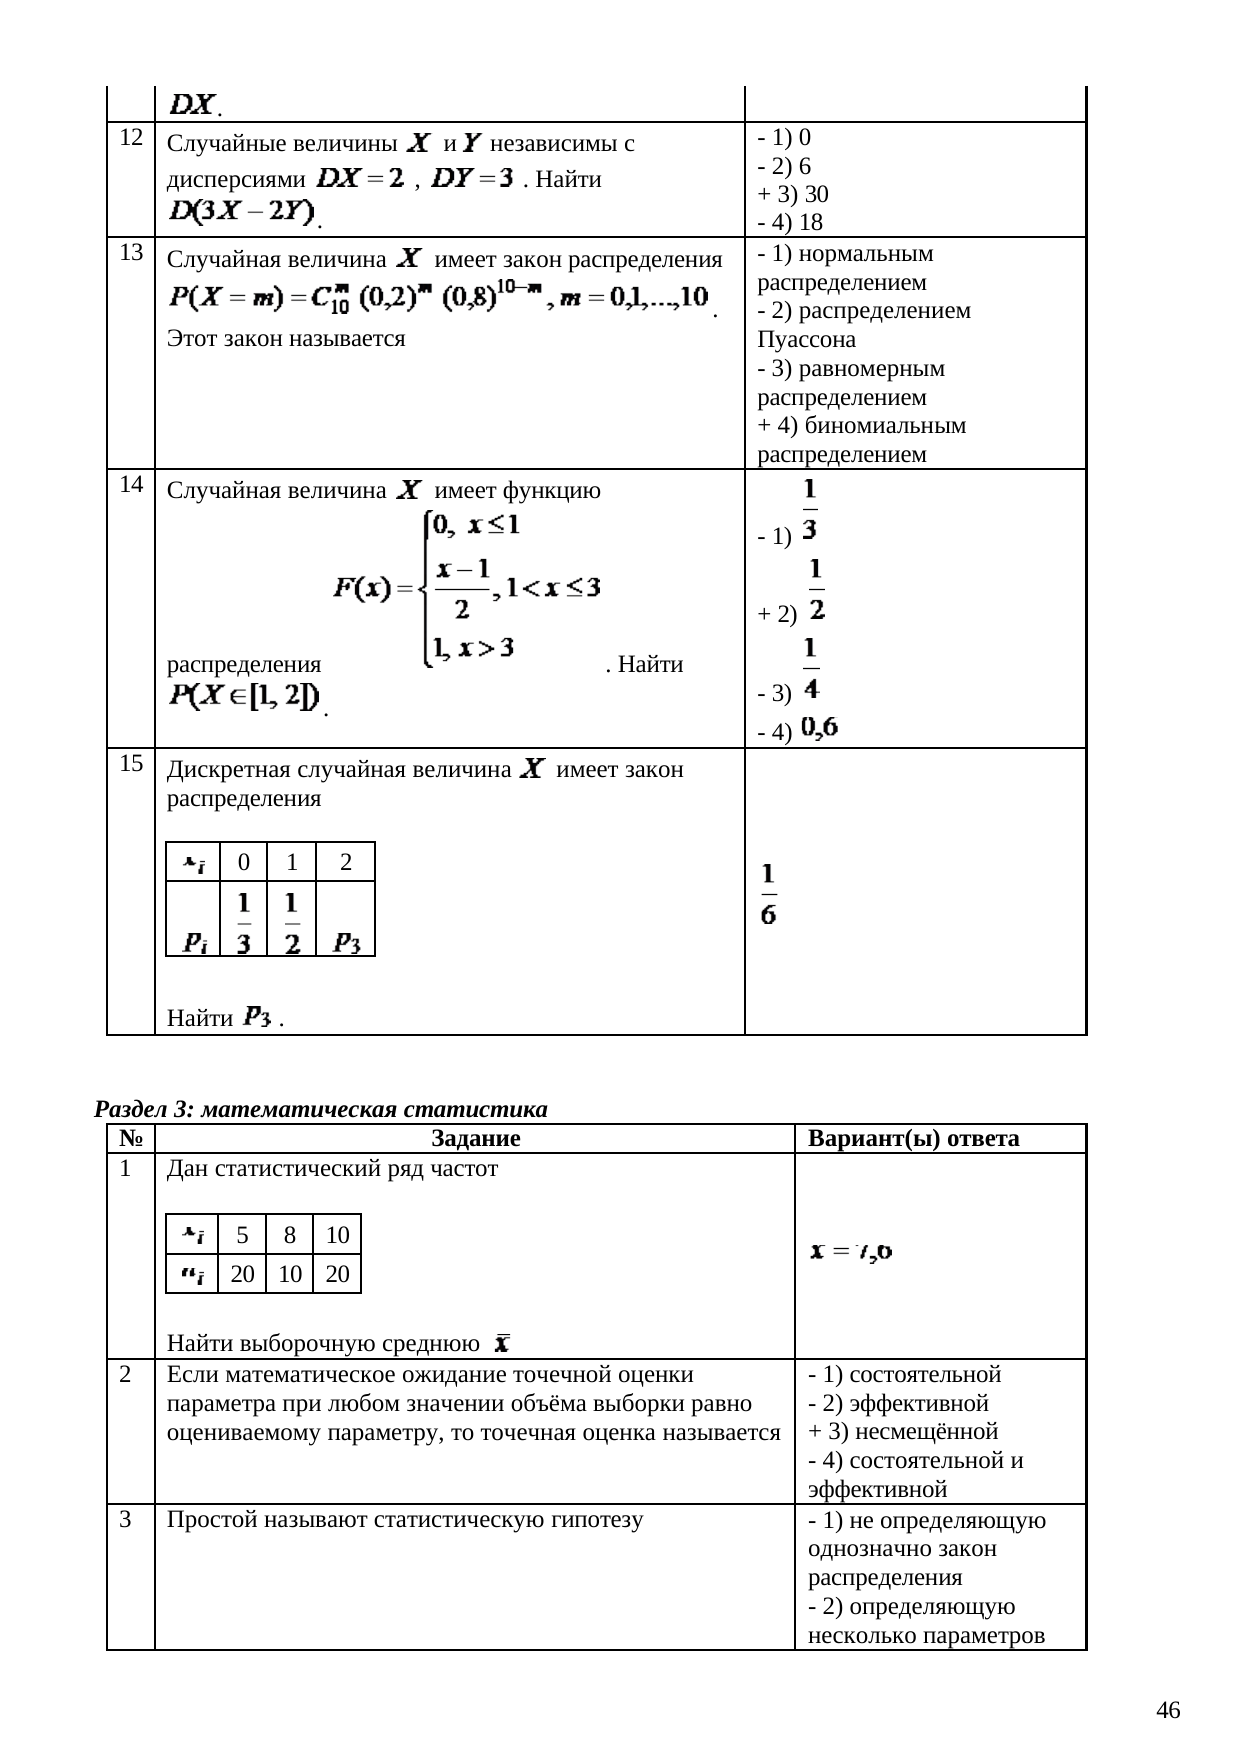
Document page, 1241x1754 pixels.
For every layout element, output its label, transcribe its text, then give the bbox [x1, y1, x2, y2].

table_cell Простой называют статистическую гипотезу [156, 1505, 794, 1648]
table_header [746, 86, 1085, 121]
picture [494, 1334, 511, 1352]
table_cell 3 [108, 1505, 154, 1648]
picture [237, 893, 252, 954]
picture [332, 933, 361, 954]
picture [182, 1268, 204, 1285]
picture [803, 479, 818, 539]
table_header № [108, 1125, 154, 1152]
table_cell 1) состоятельной 2) эффективной + 3) несмещённой 4) состоятельной и эффективной [796, 1360, 1085, 1503]
table_header . [156, 86, 744, 121]
picture [169, 279, 708, 314]
picture [810, 1245, 892, 1264]
table_header [108, 86, 154, 121]
table_cell - 1) + 2) - 3) - 4) [746, 470, 1085, 747]
picture [801, 717, 838, 741]
picture [803, 638, 820, 698]
picture [406, 133, 433, 152]
picture [809, 559, 825, 619]
table_header Задание [156, 1125, 794, 1152]
table_cell 14 [108, 470, 154, 747]
table_cell Случайная величина имеет закон распределения . Этот закон называется [156, 238, 744, 468]
picture [519, 758, 546, 778]
picture [316, 168, 404, 187]
picture [396, 480, 423, 499]
table_cell Дан статистический ряд частот Найти выборочную среднюю [156, 1154, 794, 1357]
picture [169, 683, 319, 711]
table_cell [746, 749, 1085, 1033]
table_cell 13 [108, 238, 154, 468]
table_cell Случайные величины и независимы с дисперсиями , . Найти . [156, 123, 744, 236]
table_cell Случайная величина имеет функцию распределения . Найти . [156, 470, 744, 747]
table_cell 15 [108, 749, 154, 1033]
picture [431, 168, 513, 187]
picture [396, 248, 423, 267]
text Раздел 3: математическая статистика [94, 1094, 1194, 1123]
table_cell Если математическое ожидание точечной оценки параметра при любом значении объёма выборки равно оцениваемому параметру, то точечная оценка называется [156, 1360, 794, 1503]
picture [182, 857, 205, 874]
table_cell 1) нормальным распределением 2) распределением Пуассона 3) равномерным распределением + 4) биномиальным распределением [746, 238, 1085, 468]
picture [169, 199, 314, 226]
table_header Вариант(ы) ответа [796, 1125, 1085, 1152]
picture [462, 133, 484, 152]
picture [182, 933, 208, 954]
table_cell 2 [108, 1360, 154, 1503]
table_cell [796, 1154, 1085, 1357]
table_cell Дискретная случайная величина имеет закон распределения Найти . [156, 749, 744, 1033]
table_cell 1 [108, 1154, 154, 1357]
picture [333, 510, 600, 668]
table_cell - 1) 0 - 2) 6 + 3) 30 - 4) 18 [746, 123, 1085, 236]
picture [285, 893, 301, 954]
table_cell 1) не определяющую однозначно закон распределения 2) определяющую несколько параметров [796, 1505, 1085, 1648]
picture [242, 1006, 271, 1027]
picture [761, 864, 778, 924]
picture [169, 94, 217, 114]
picture [182, 1227, 204, 1244]
table_cell 12 [108, 123, 154, 236]
